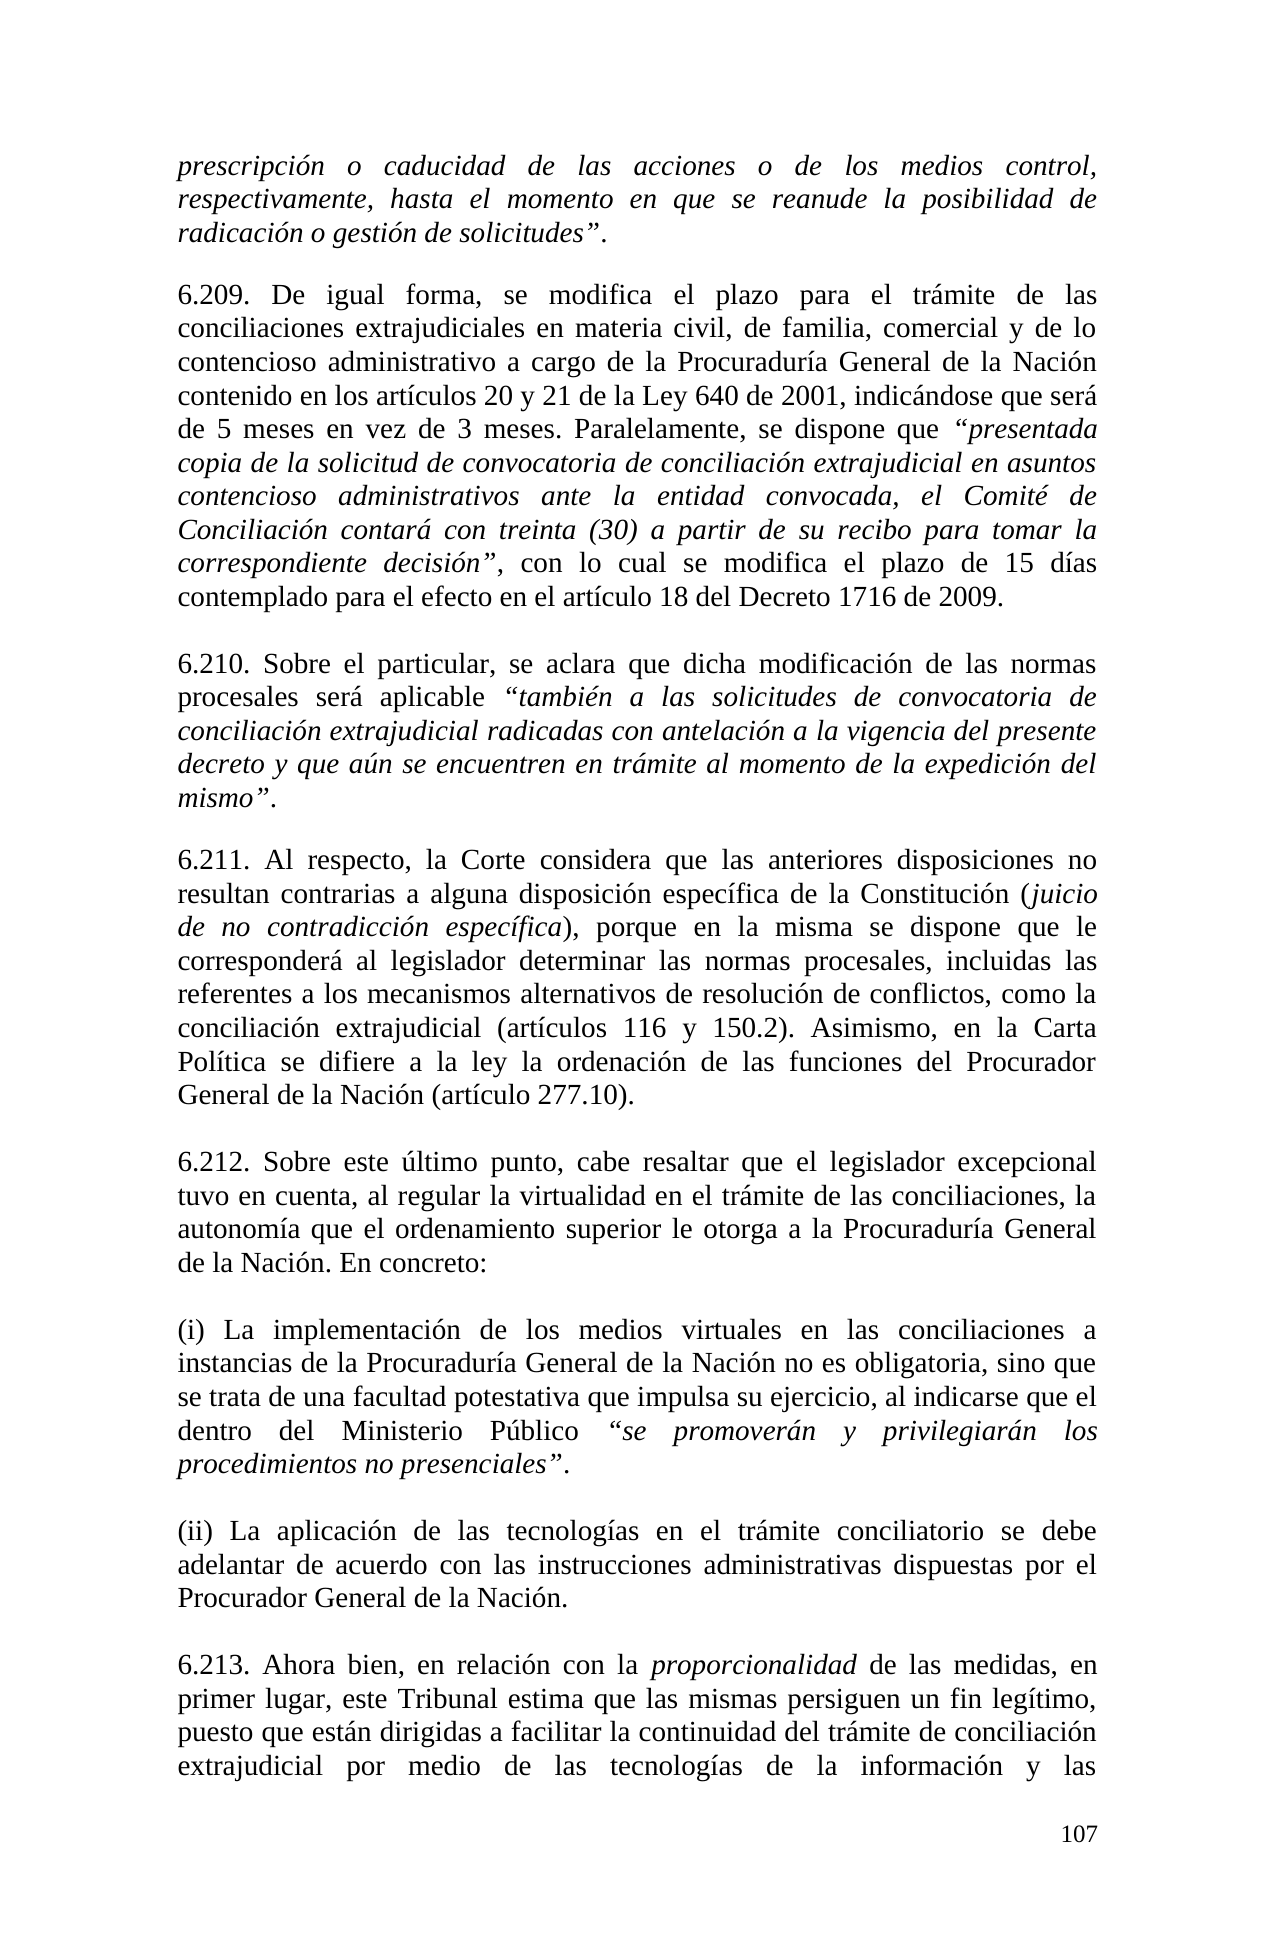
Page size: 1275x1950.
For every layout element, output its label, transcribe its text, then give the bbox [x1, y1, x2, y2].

text 6.212. Sobre este último punto, cabe resaltar que el legislador excepcional tuvo en cuenta, al regular la virtualidad en el trámite de las conciliaciones, la autonomía que el ordenamiento superior le otorga a la Procuraduría General de la Nación. En concreto: [177, 1144, 1098, 1278]
text 6.209. De igual forma, se modifica el plazo para el trámite de las conciliaciones extrajudiciales en materia civil, de familia, comercial y de lo contencioso administrativo a cargo de la Procuraduría General de la Nación contenido en los artículos 20 y 21 de la Ley 640 de 2001, indicándose que será de 5 meses en vez de 3 meses. Paralelamente, se dispone que “presentada copia de la solicitud de convocatoria de conciliación extrajudicial en asuntos contencioso administrativos ante la entidad convocada, el Comité de Conciliación contará con treinta (30) a partir de su recibo para tomar la correspondiente decisión”, con lo cual se modifica el plazo de 15 días contemplado para el efecto en el artículo 18 del Decreto 1716 de 2009. [177, 277, 1098, 612]
text (i) La implementación de los medios virtuales en las conciliaciones a instancias de la Procuraduría General de la Nación no es obligatoria, sino que se trata de una facultad potestativa que impulsa su ejercicio, al indicarse que el dentro del Ministerio Público “se promoverán y privilegiarán los procedimientos no presenciales”. [177, 1312, 1098, 1480]
text (ii) La aplicación de las tecnologías en el trámite conciliatorio se debe adelantar de acuerdo con las instrucciones administrativas dispuestas por el Procurador General de la Nación. [177, 1513, 1098, 1614]
text 6.211. Al respecto, la Corte considera que las anteriores disposiciones no resultan contrarias a alguna disposición específica de la Constitución (juicio de no contradicción específica), porque en la misma se dispone que le corresponderá al legislador determinar las normas procesales, incluidas las referentes a los mecanismos alternativos de resolución de conflictos, como la conciliación extrajudicial (artículos 116 y 150.2). Asimismo, en la Carta Política se difiere a la ley la ordenación de las funciones del Procurador General de la Nación (artículo 277.10). [177, 842, 1098, 1111]
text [177, 148, 1098, 248]
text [177, 1647, 1098, 1782]
text 6.210. Sobre el particular, se aclara que dicha modificación de las normas procesales será aplicable “también a las solicitudes de convocatoria de conciliación extrajudicial radicadas con antelación a la vigencia del presente decreto y que aún se encuentren en trámite al momento de la expedición del mismo”. [177, 646, 1098, 814]
